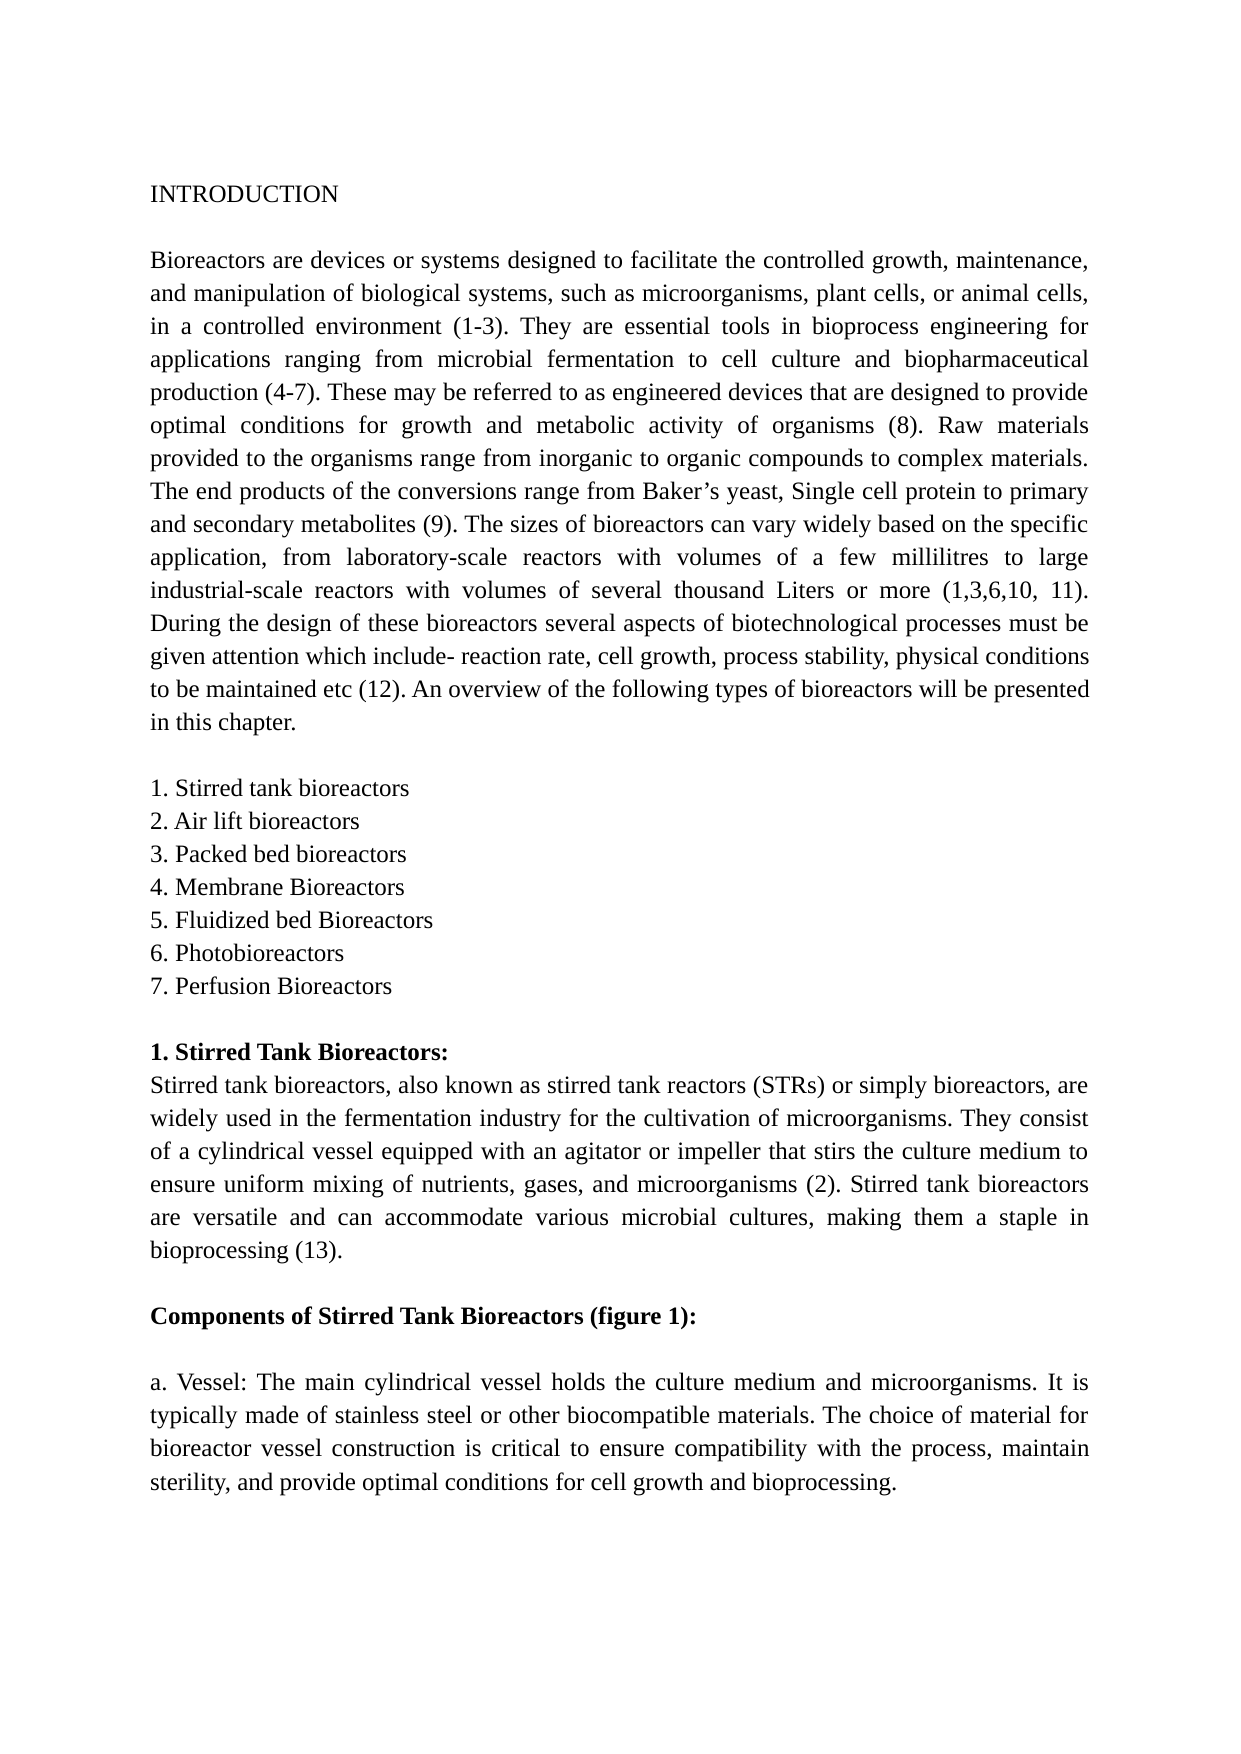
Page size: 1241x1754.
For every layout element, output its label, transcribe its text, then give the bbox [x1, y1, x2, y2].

text INTRODUCTION [150, 179, 1090, 207]
text Stirred tank bioreactors, also known as stirred tank reactors (STRs) or simply bioreactors, are widely used in the fermentation industry for the cultivation of microorganisms. They consist of a cylindrical vessel equipped with an agitator or impeller that stirs the culture medium to ensure uniform mixing of nutrients, gases, and microorganisms (2). Stirred tank bioreactors are versatile and can accommodate various microbial cultures, making them a staple in bioprocessing (13). [150, 1070, 1090, 1264]
text 7. Perfusion Bioreactors [150, 971, 1090, 1000]
text 2. Air lift bioreactors [150, 806, 1090, 835]
text a. Vessel: The main cylindrical vessel holds the culture medium and microorganisms. It is typically made of stainless steel or other biocompatible materials. The choice of material for bioreactor vessel construction is critical to ensure compatibility with the process, maintain sterility, and provide optimal conditions for cell growth and bioprocessing. [150, 1367, 1090, 1495]
text 6. Photobioreactors [150, 938, 1090, 967]
text 4. Membrane Bioreactors [150, 872, 1090, 901]
text 1. Stirred tank bioreactors [150, 773, 1090, 802]
text 5. Fluidized bed Bioreactors [150, 905, 1090, 934]
text Components of Stirred Tank Bioreactors (figure 1): [150, 1301, 1090, 1330]
text 1. Stirred Tank Bioreactors: [150, 1037, 1090, 1066]
text Bioreactors are devices or systems designed to facilitate the controlled growth, maintenance, and manipulation of biological systems, such as microorganisms, plant cells, or animal cells, in a controlled environment (1-3). They are essential tools in bioprocess engineering for applications ranging from microbial fermentation to cell culture and biopharmaceutical production (4-7). These may be referred to as engineered devices that are designed to provide optimal conditions for growth and metabolic activity of organisms (8). Raw materials provided to the organisms range from inorganic to organic compounds to complex materials. The end products of the conversions range from Baker’s yeast, Single cell protein to primary and secondary metabolites (9). The sizes of bioreactors can vary widely based on the specific application, from laboratory-scale reactors with volumes of a few millilitres to large industrial-scale reactors with volumes of several thousand Liters or more (1,3,6,10, 11). During the design of these bioreactors several aspects of biotechnological processes must be given attention which include- reaction rate, cell growth, process stability, physical conditions to be maintained etc (12). An overview of the following types of bioreactors will be presented in this chapter. [150, 245, 1090, 736]
text 3. Packed bed bioreactors [150, 839, 1090, 868]
